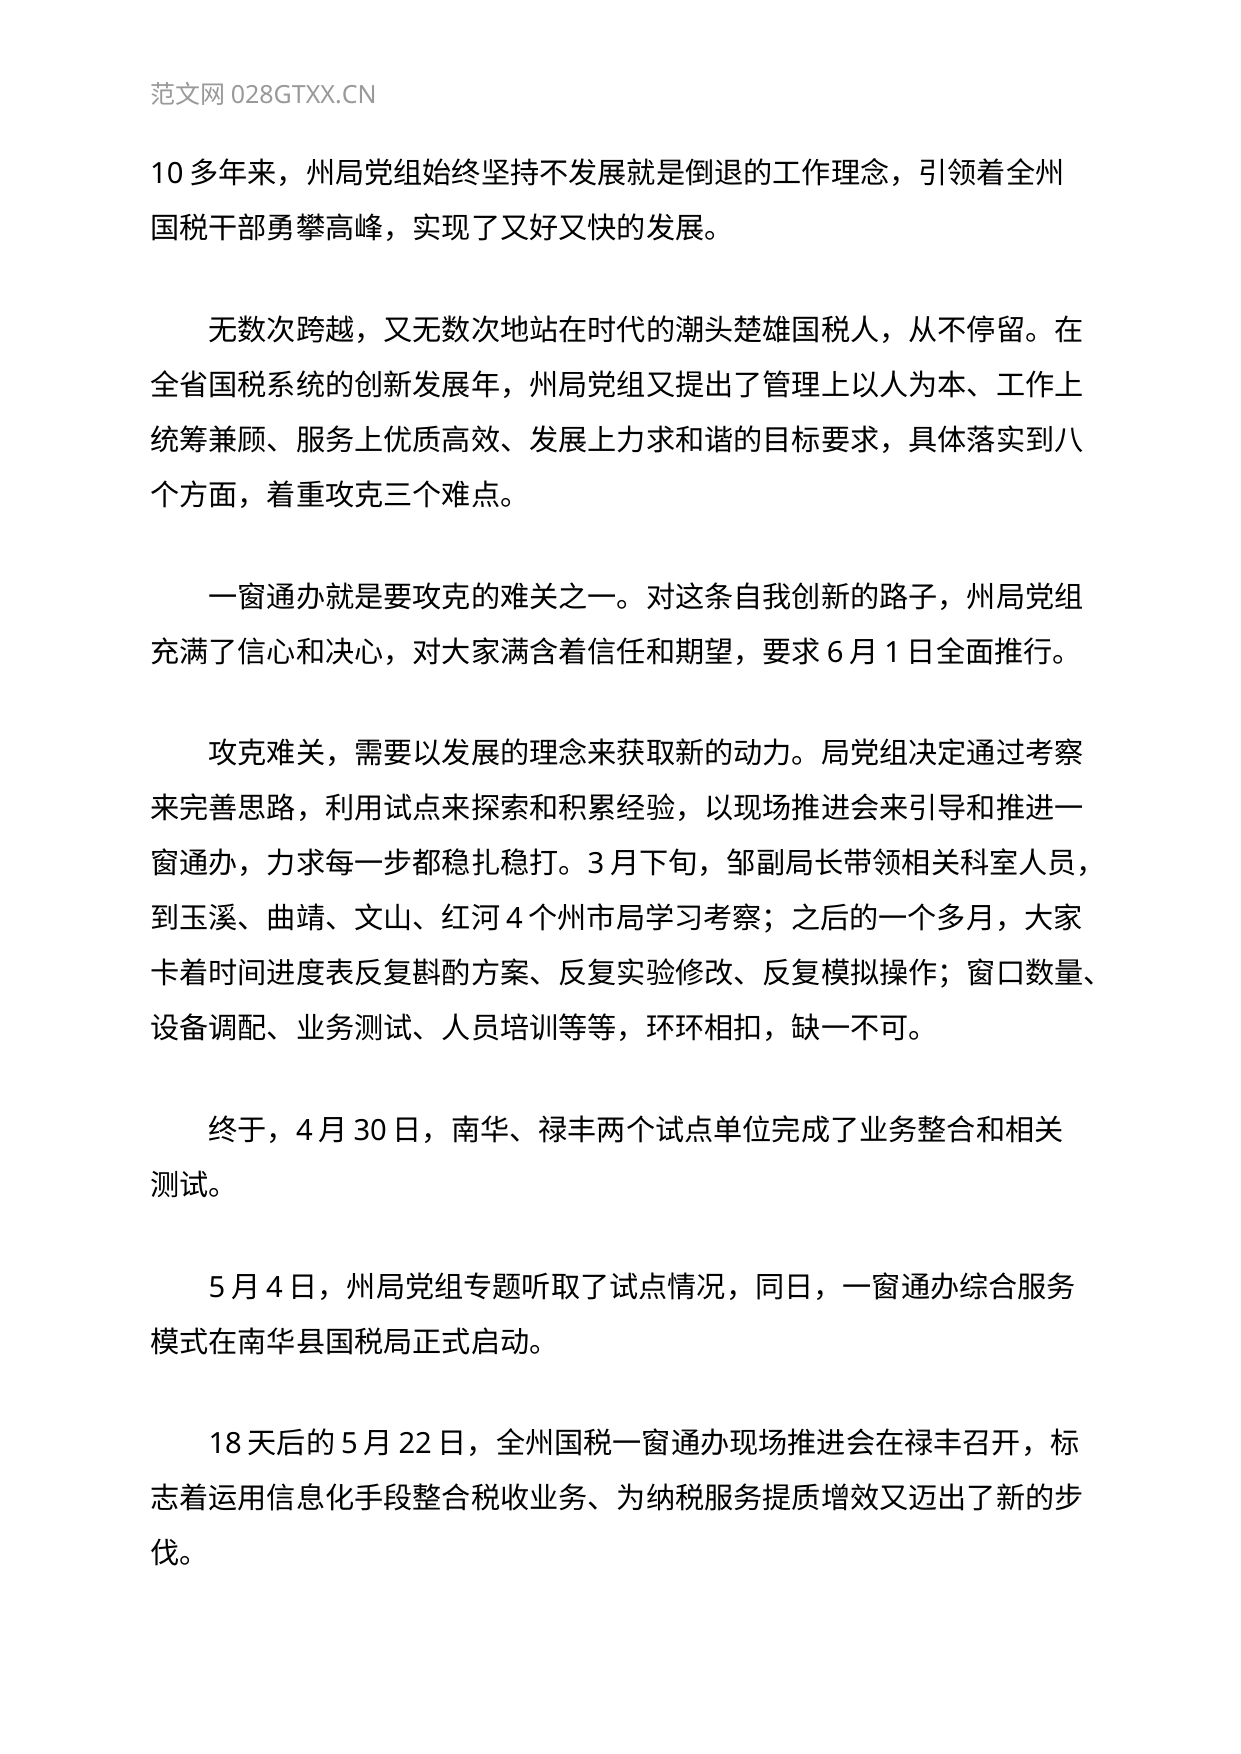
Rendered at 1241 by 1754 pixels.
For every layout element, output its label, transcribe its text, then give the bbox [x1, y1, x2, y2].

text 终于，4月30日，南华、禄丰两个试点单位完成了业务整合和相关测试。 [150, 1107, 1090, 1204]
text 无数次跨越，又无数次地站在时代的潮头楚雄国税人，从不停留。在全省国税系统的创新发展年，州局党组又提出了管理上以人为本、工作上统筹兼顾、服务上优质高效、发展上力求和谐的目标要求，具体落实到八个方面，着重攻克三个难点。 [150, 307, 1090, 514]
text 18天后的5月22日，全州国税一窗通办现场推进会在禄丰召开，标志着运用信息化手段整合税收业务、为纳税服务提质增效又迈出了新的步伐。 [150, 1420, 1090, 1572]
text 5月4日，州局党组专题听取了试点情况，同日，一窗通办综合服务模式在南华县国税局正式启动。 [150, 1263, 1090, 1361]
text 攻克难关，需要以发展的理念来获取新的动力。局党组决定通过考察来完善思路，利用试点来探索和积累经验，以现场推进会来引导和推进一窗通办，力求每一步都稳扎稳打。3月下旬，邹副局长带领相关科室人员，到玉溪、曲靖、文山、红河4个州市局学习考察；之后的一个多月，大家卡着时间进度表反复斟酌方案、反复实验修改、反复模拟操作；窗口数量、设备调配、业务测试、人员培训等等，环环相扣，缺一不可。 [150, 730, 1090, 1047]
text 一窗通办就是要攻克的难关之一。对这条自我创新的路子，州局党组充满了信心和决心，对大家满含着信任和期望，要求6月1日全面推行。 [150, 573, 1090, 671]
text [150, 150, 1090, 247]
